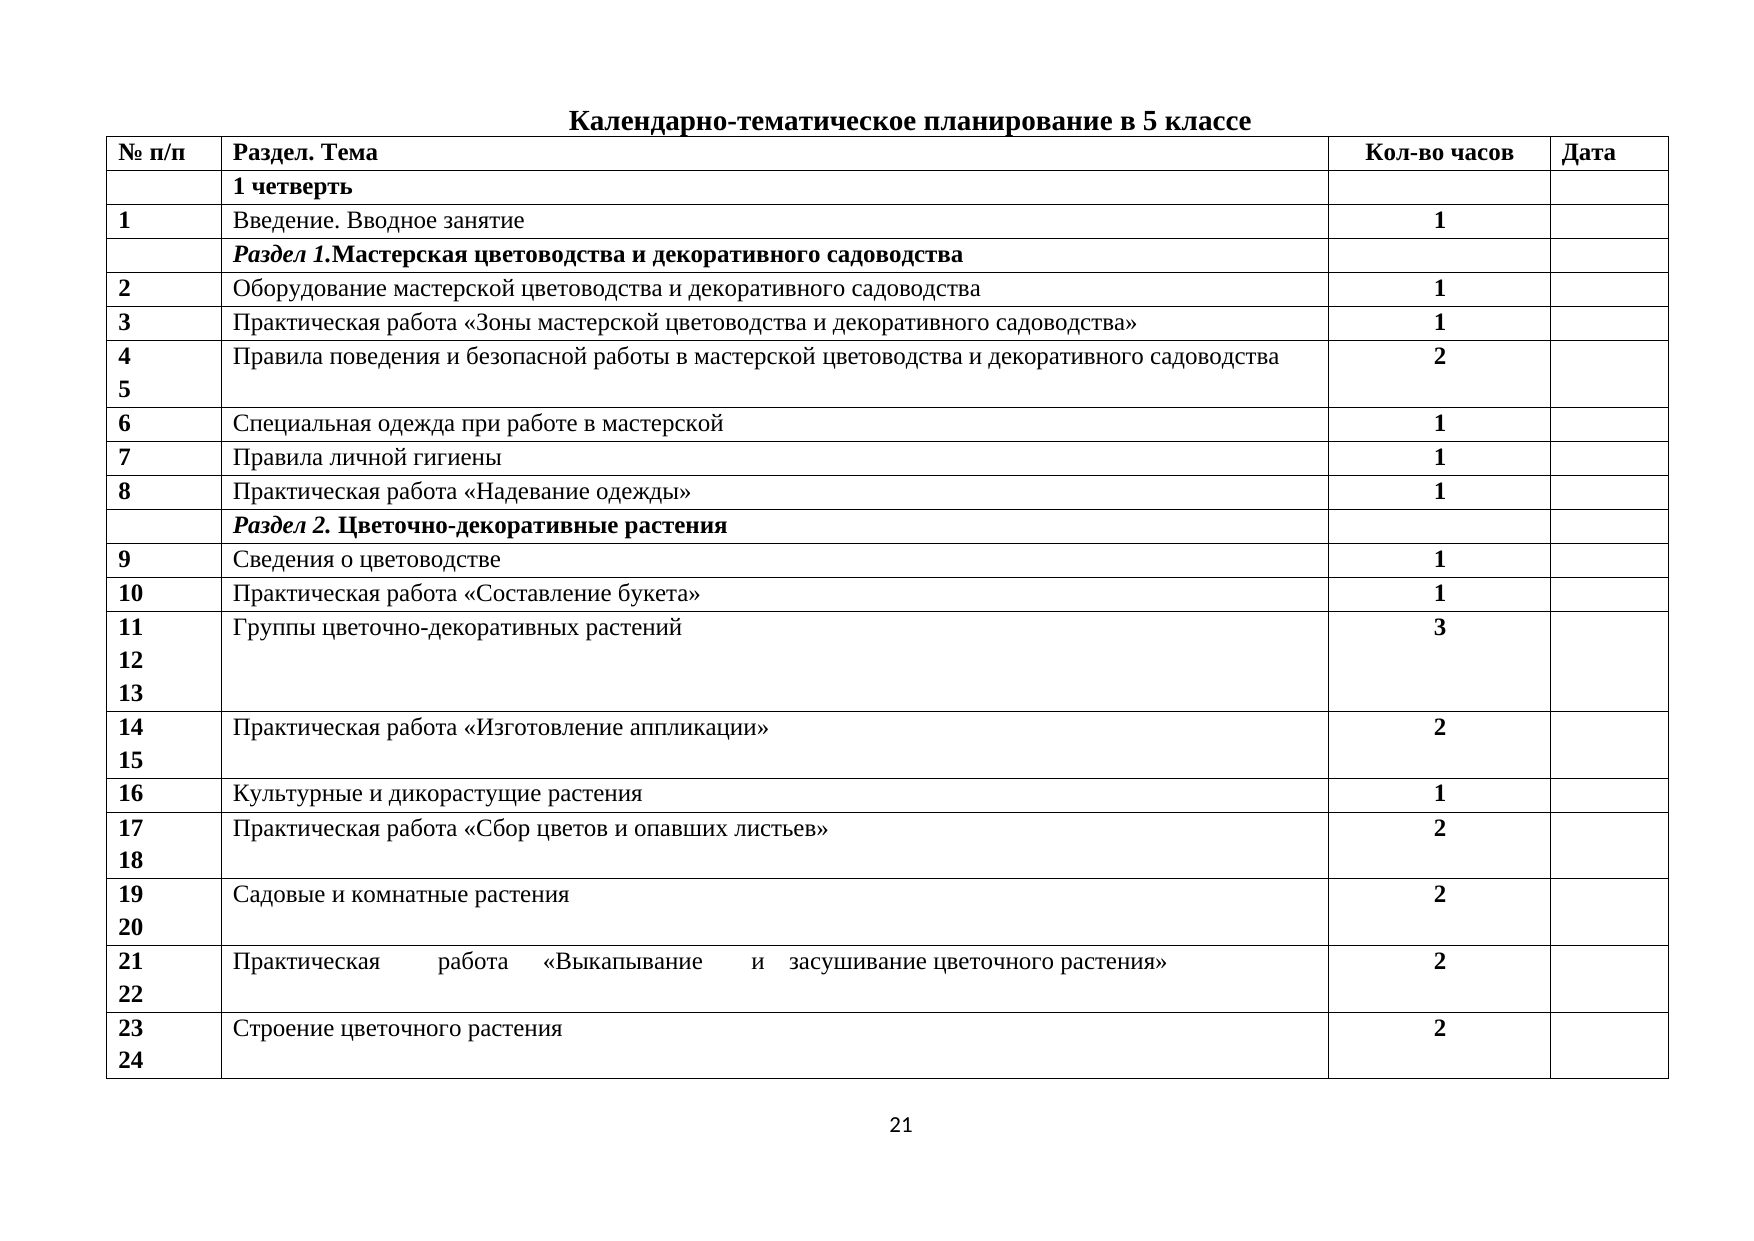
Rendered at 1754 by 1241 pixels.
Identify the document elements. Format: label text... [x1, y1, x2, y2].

table_cell Правила личной гигиены [222, 442, 1328, 475]
table_cell 14 15 [107, 712, 221, 777]
table_cell 10 [107, 578, 221, 611]
subtitle Календарно-тематическое планирование в 5 классе [233, 103, 1587, 136]
table_header Кол-во часов [1329, 137, 1550, 170]
table_cell 3 [1329, 612, 1550, 711]
table_cell 2 [1329, 813, 1550, 878]
table_cell [1551, 879, 1668, 945]
table_cell Практическая работа «Изготовление аппликации» [222, 712, 1328, 777]
table_cell 1 [1329, 578, 1550, 611]
table_cell [1551, 341, 1668, 407]
table_cell [1329, 510, 1550, 543]
table_cell [1329, 171, 1550, 204]
table_cell [1551, 408, 1668, 441]
table_cell [1551, 1013, 1668, 1078]
table_cell Группы цветочно-декоративных растений [222, 612, 1328, 711]
table_cell Оборудование мастерской цветоводства и декоративного садоводства [222, 273, 1328, 306]
table_cell [1329, 239, 1550, 272]
table_cell [107, 171, 221, 204]
table_cell [1551, 171, 1668, 204]
table_cell [1551, 476, 1668, 509]
table_cell 23 24 [107, 1013, 221, 1078]
table_cell 1 [1329, 205, 1550, 238]
table_cell 2 [1329, 946, 1550, 1012]
table_cell 2 [1329, 879, 1550, 945]
table_cell Практическая работа «Надевание одежды» [222, 476, 1328, 509]
table_cell 8 [107, 476, 221, 509]
table_cell 17 18 [107, 813, 221, 878]
table_cell 2 [1329, 1013, 1550, 1078]
table_cell Сведения о цветоводстве [222, 544, 1328, 577]
table_cell 2 [107, 273, 221, 306]
table_header № п/п [107, 137, 221, 170]
table_cell [1551, 946, 1668, 1012]
table_cell 1 [1329, 476, 1550, 509]
table_cell [1551, 510, 1668, 543]
table_cell 11 12 13 [107, 612, 221, 711]
table_cell 1 [1329, 544, 1550, 577]
table_cell 21 22 [107, 946, 221, 1012]
table_header Раздел. Тема [222, 137, 1328, 170]
table_cell 16 [107, 779, 221, 812]
table_cell Практическая работа «Зоны мастерской цветоводства и декоративного садоводства» [222, 307, 1328, 340]
table_cell Культурные и дикорастущие растения [222, 779, 1328, 812]
table_cell Практическая работа «Сбор цветов и опавших листьев» [222, 813, 1328, 878]
table_cell Практическая работа «Составление букета» [222, 578, 1328, 611]
table_cell 2 [1329, 712, 1550, 777]
table_cell Специальная одежда при работе в мастерской [222, 408, 1328, 441]
table_cell 6 [107, 408, 221, 441]
table_cell [1551, 578, 1668, 611]
table_cell [1551, 544, 1668, 577]
table_cell 19 20 [107, 879, 221, 945]
table_cell Введение. Вводное занятие [222, 205, 1328, 238]
table_cell [1551, 779, 1668, 812]
table_cell Раздел 2. Цветочно-декоративные растения [222, 510, 1328, 543]
table_cell Практическая работа «Выкапывание и засушивание цветочного растения» [222, 946, 1328, 1012]
table_cell Раздел 1.Мастерская цветоводства и декоративного садоводства [222, 239, 1328, 272]
table_cell [1551, 813, 1668, 878]
table_cell 7 [107, 442, 221, 475]
table_cell [107, 239, 221, 272]
table_cell [1551, 273, 1668, 306]
table_cell [1551, 307, 1668, 340]
table_cell 1 четверть [222, 171, 1328, 204]
table_cell [1551, 442, 1668, 475]
table_cell 1 [1329, 442, 1550, 475]
table_cell Садовые и комнатные растения [222, 879, 1328, 945]
table_cell Строение цветочного растения [222, 1013, 1328, 1078]
table_cell 1 [1329, 307, 1550, 340]
table_cell [1551, 712, 1668, 777]
table_cell 1 [107, 205, 221, 238]
table_cell 1 [1329, 273, 1550, 306]
table_cell [1551, 239, 1668, 272]
table_cell [1551, 612, 1668, 711]
table_cell 4 5 [107, 341, 221, 407]
table_cell [107, 510, 221, 543]
table_cell 1 [1329, 408, 1550, 441]
table_cell 1 [1329, 779, 1550, 812]
table_cell [1551, 205, 1668, 238]
table_cell 3 [107, 307, 221, 340]
table_cell 2 [1329, 341, 1550, 407]
table_cell Правила поведения и безопасной работы в мастерской цветоводства и декоративного садоводства [222, 341, 1328, 407]
table_cell 9 [107, 544, 221, 577]
table_header Дата [1551, 137, 1668, 170]
